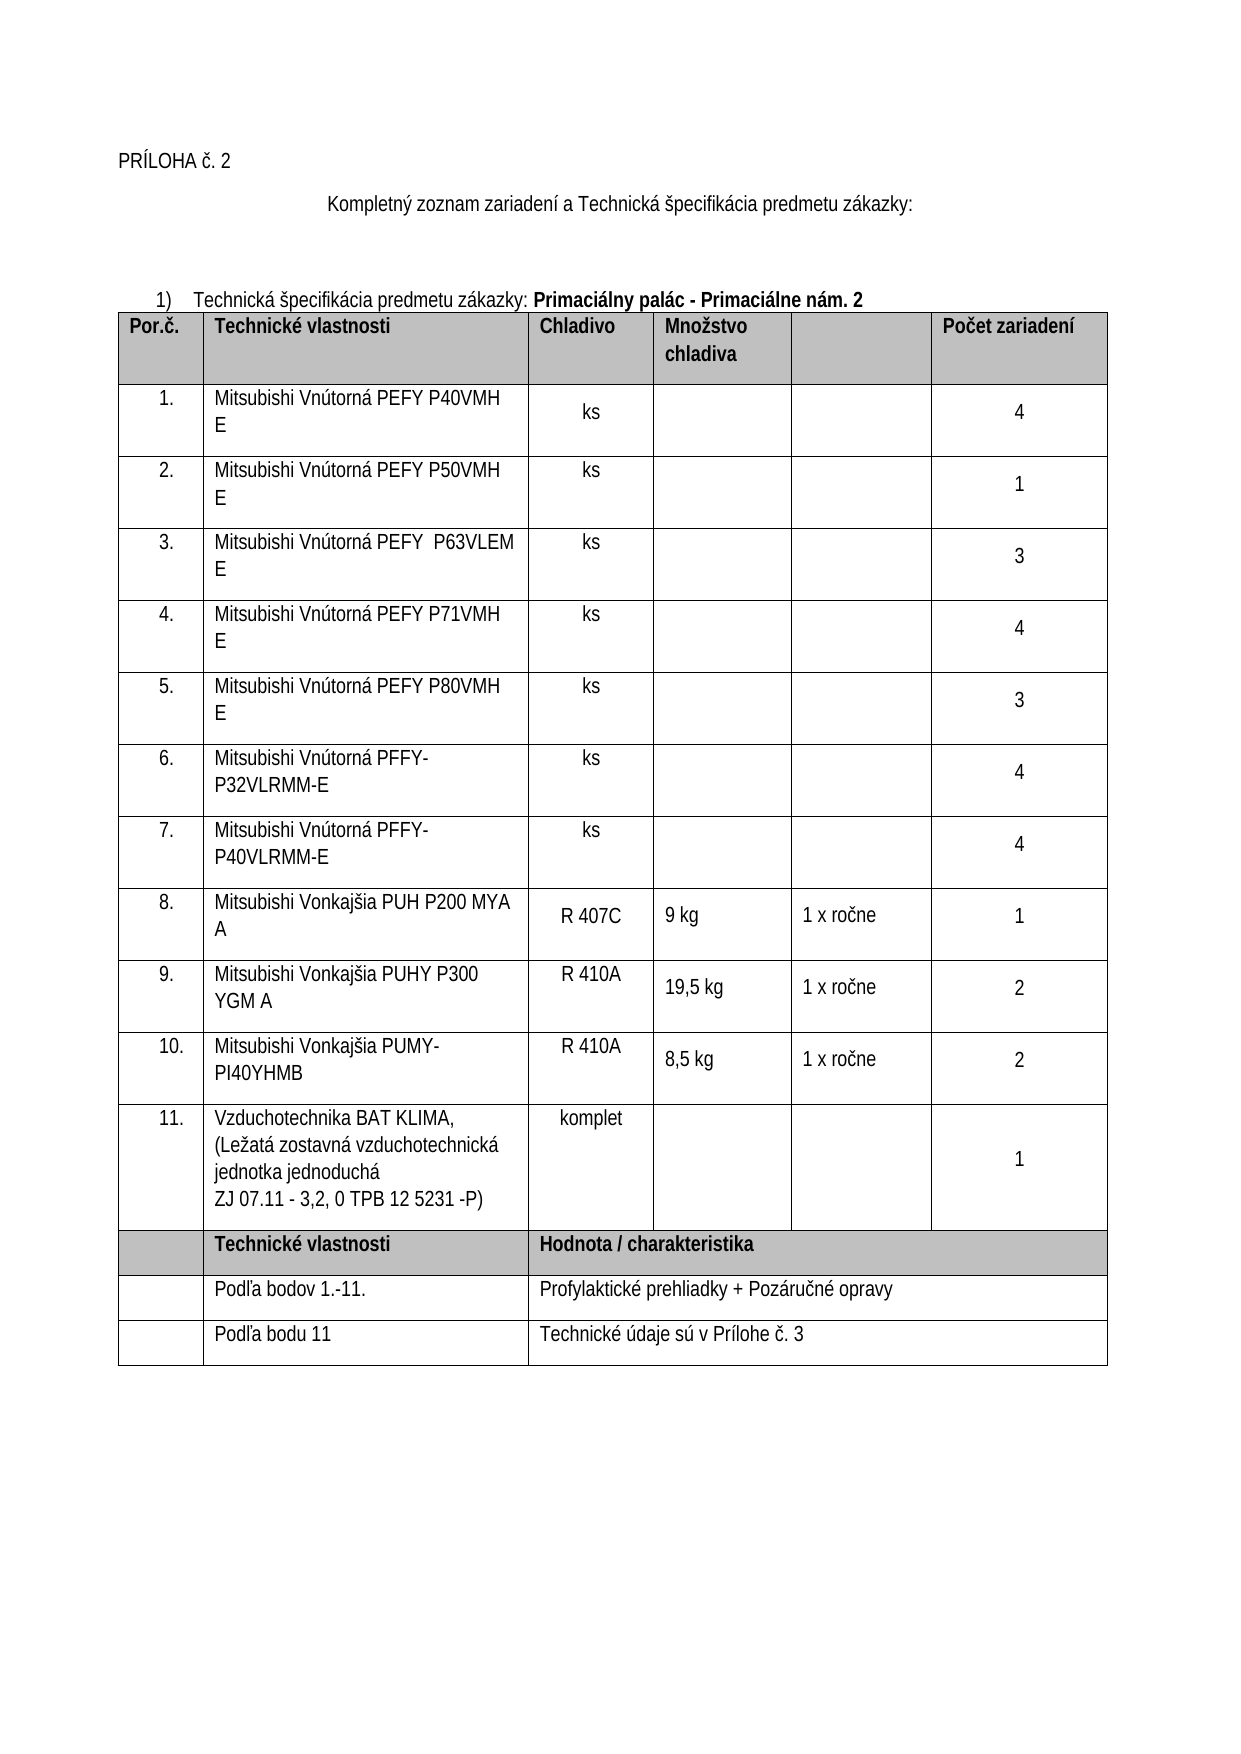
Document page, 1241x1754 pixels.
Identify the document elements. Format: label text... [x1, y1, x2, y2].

table_cell 19,5 kg [654, 961, 791, 1032]
table_cell Mitsubishi Vnútorná PEFY P50VMH E [204, 457, 528, 528]
table_cell Mitsubishi Vonkajšia PUHY P300 YGM A [204, 961, 528, 1032]
table_cell Mitsubishi Vnútorná PEFY P63VLEM E [204, 529, 528, 600]
table_cell Technické údaje sú v Prílohe č. 3 [529, 1321, 1107, 1365]
text Kompletný zoznam zariadení a Technická špecifikácia predmetu zákazky: [118, 191, 1122, 216]
table_cell ks [529, 457, 653, 528]
table_cell ks [529, 601, 653, 672]
table_cell [119, 745, 203, 816]
table_cell [654, 529, 791, 600]
table_header Počet zariadení [932, 313, 1107, 384]
table_cell [654, 745, 791, 816]
text PRÍLOHA č. 2 [118, 148, 1122, 173]
table_header Množstvo chladiva [654, 313, 791, 384]
table_cell ks [529, 745, 653, 816]
table_cell ks [529, 817, 653, 888]
table_cell R 410A [529, 961, 653, 1032]
table_cell 1 [932, 1105, 1107, 1230]
table_cell [119, 1321, 203, 1365]
table_cell Podľa bodov 1.-11. [204, 1276, 528, 1320]
table_cell 4 [932, 817, 1107, 888]
table_cell [119, 817, 203, 888]
table_cell [119, 457, 203, 528]
table_cell Mitsubishi Vonkajšia PUH P200 MYA A [204, 889, 528, 960]
table_cell 2 [932, 1033, 1107, 1104]
table_cell 1 [932, 457, 1107, 528]
table_cell [654, 601, 791, 672]
table_cell Technické vlastnosti [204, 1231, 528, 1275]
table_cell [792, 457, 931, 528]
table_cell [792, 1105, 931, 1230]
table_cell 4 [932, 385, 1107, 456]
table_cell [119, 529, 203, 600]
table_cell ks [529, 385, 653, 456]
table_cell 3 [932, 673, 1107, 744]
table_cell Profylaktické prehliadky + Pozáručné opravy [529, 1276, 1107, 1320]
table_cell [119, 1276, 203, 1320]
table_header Por.č. [119, 313, 203, 384]
table_cell 2 [932, 961, 1107, 1032]
table_cell [119, 1105, 203, 1230]
table_cell [792, 385, 931, 456]
table_cell R 407C [529, 889, 653, 960]
table_cell [654, 457, 791, 528]
table_cell [119, 889, 203, 960]
table_cell [792, 817, 931, 888]
table_cell R 410A [529, 1033, 653, 1104]
table_header [792, 313, 931, 384]
table_cell Mitsubishi Vnútorná PEFY P71VMH E [204, 601, 528, 672]
table_cell Mitsubishi Vnútorná PEFY P80VMH E [204, 673, 528, 744]
table_cell 3 [932, 529, 1107, 600]
table_cell 1 x ročne [792, 889, 931, 960]
table_cell [119, 601, 203, 672]
table_cell komplet [529, 1105, 653, 1230]
table_cell 1 x ročne [792, 961, 931, 1032]
table_cell [654, 385, 791, 456]
table_cell Vzduchotechnika BAT KLIMA, (Ležatá zostavná vzduchotechnická jednotka jednoduchá ZJ 07.11 - 3,2, 0 TPB 12 5231 -P) [204, 1105, 528, 1230]
table_cell Mitsubishi Vnútorná PEFY P40VMH E [204, 385, 528, 456]
table_cell [119, 673, 203, 744]
table_cell [119, 961, 203, 1032]
table_cell [119, 1033, 203, 1104]
table_cell Mitsubishi Vnútorná PFFY-P40VLRMM-E [204, 817, 528, 888]
table_cell 4 [932, 601, 1107, 672]
table_cell [119, 1231, 203, 1275]
table_cell [654, 673, 791, 744]
table_cell Mitsubishi Vonkajšia PUMY-PI40YHMB [204, 1033, 528, 1104]
table_cell Podľa bodu 11 [204, 1321, 528, 1365]
table_cell Mitsubishi Vnútorná PFFY-P32VLRMM-E [204, 745, 528, 816]
table_cell [119, 385, 203, 456]
table_cell ks [529, 673, 653, 744]
table_cell 1 [932, 889, 1107, 960]
table_cell [792, 745, 931, 816]
table_cell [792, 601, 931, 672]
table_header Technické vlastnosti [204, 313, 528, 384]
table_cell 8,5 kg [654, 1033, 791, 1104]
table_cell 9 kg [654, 889, 791, 960]
table_cell 1 x ročne [792, 1033, 931, 1104]
table_cell ks [529, 529, 653, 600]
table_header Chladivo [529, 313, 653, 384]
table_cell Hodnota / charakteristika [529, 1231, 1107, 1275]
table_cell [792, 529, 931, 600]
list Technická špecifikácia predmetu zákazky: Primaciálny palác - Primaciálne nám. 2 [156, 287, 1122, 312]
table_cell 4 [932, 745, 1107, 816]
table_cell [654, 817, 791, 888]
table_cell [792, 673, 931, 744]
table_cell [654, 1105, 791, 1230]
